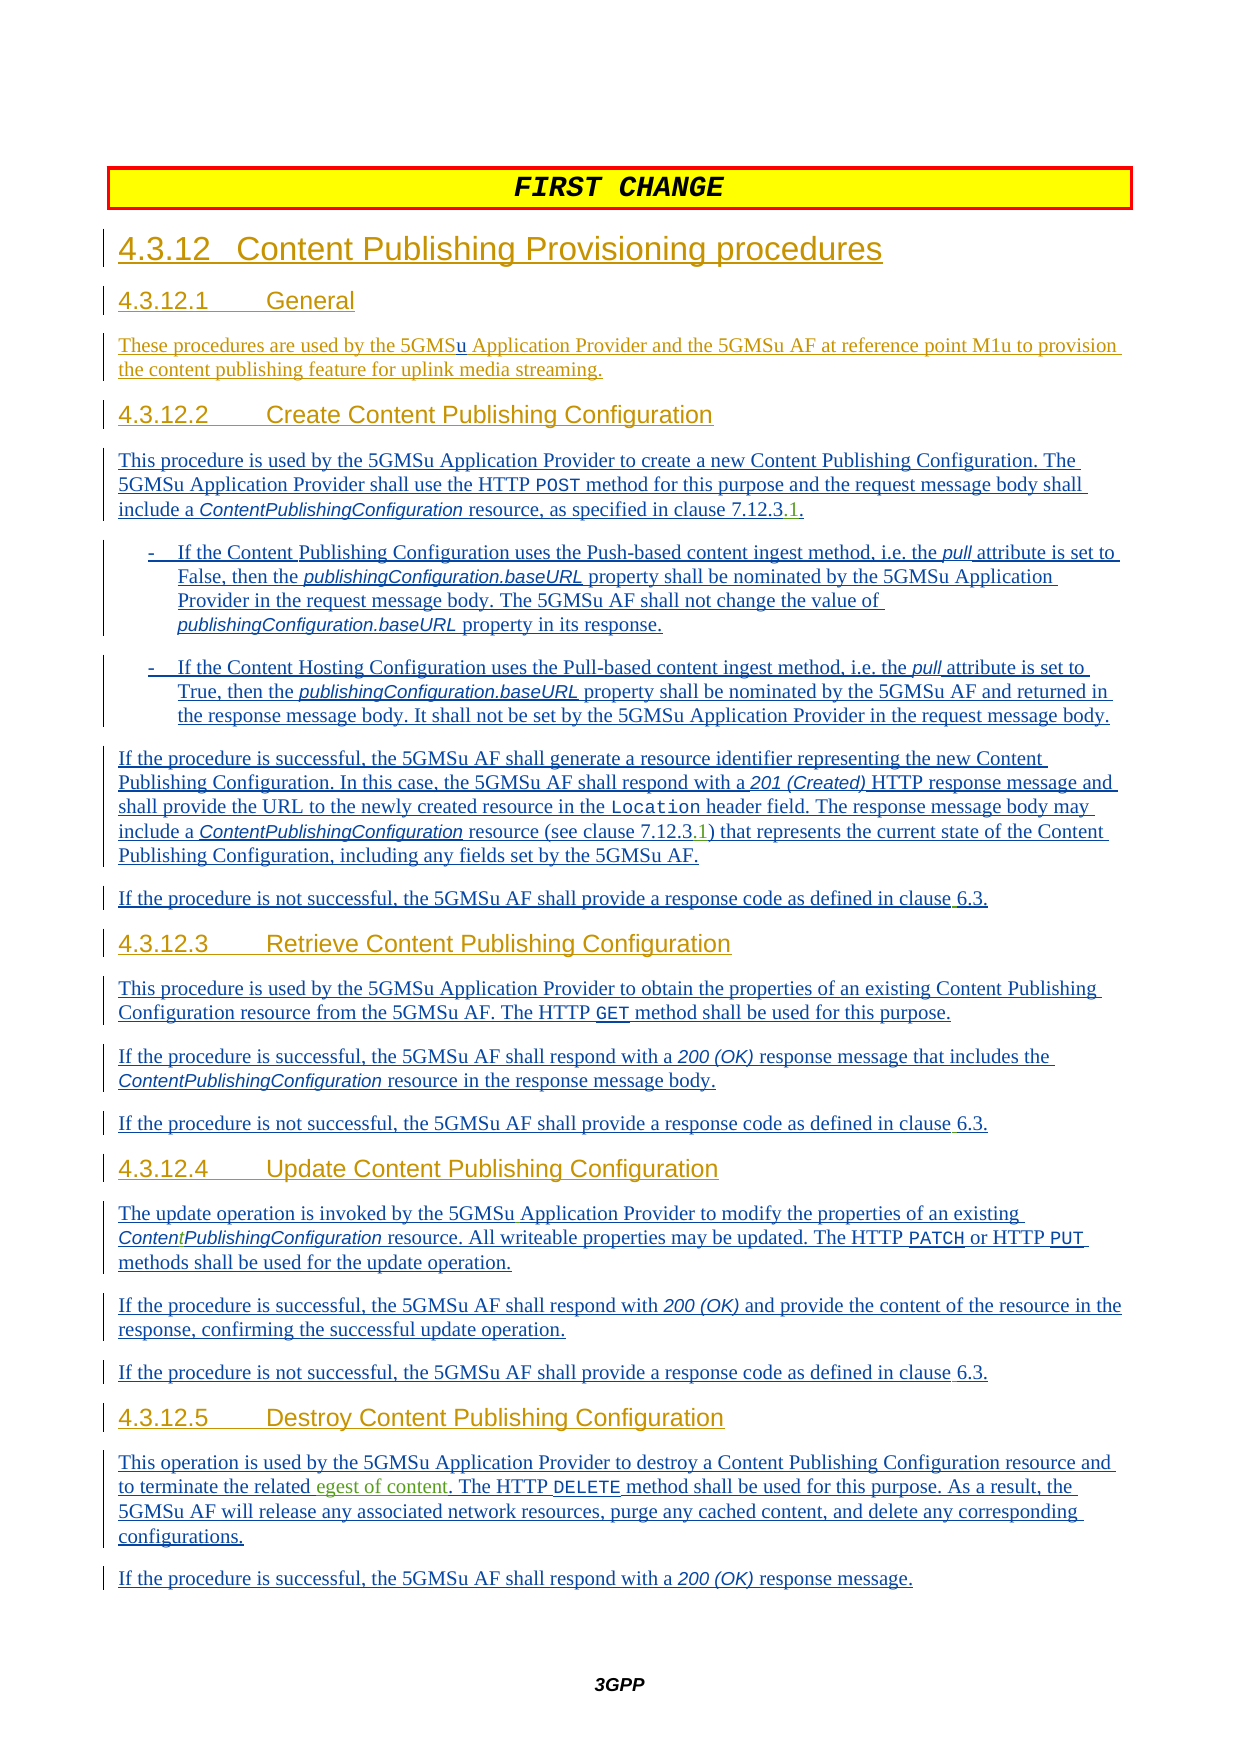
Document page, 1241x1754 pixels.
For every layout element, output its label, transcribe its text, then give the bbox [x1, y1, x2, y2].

text FIRST CHANGE [110, 170, 1130, 207]
